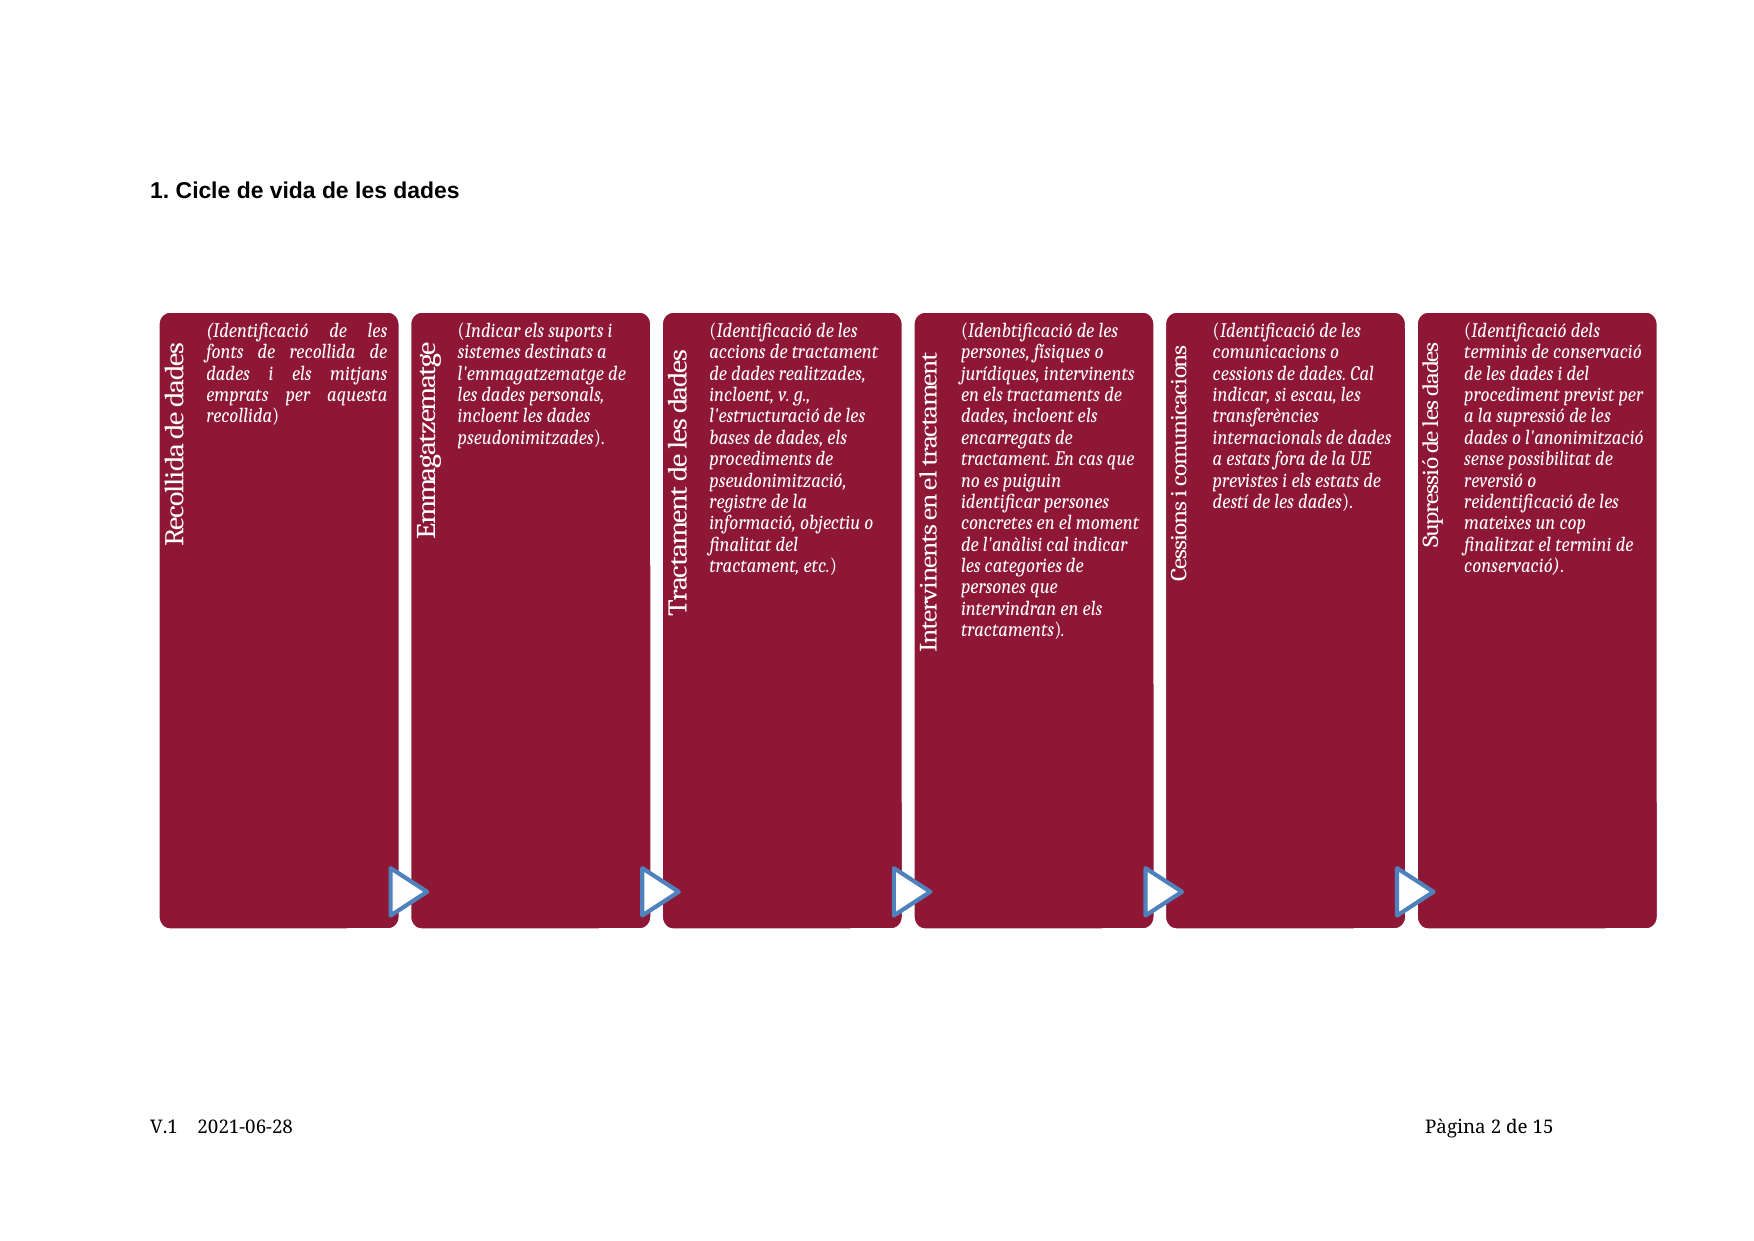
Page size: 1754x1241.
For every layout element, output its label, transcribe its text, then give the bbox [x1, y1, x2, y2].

text 1. Cicle de vida de les dades [150, 177, 1604, 203]
